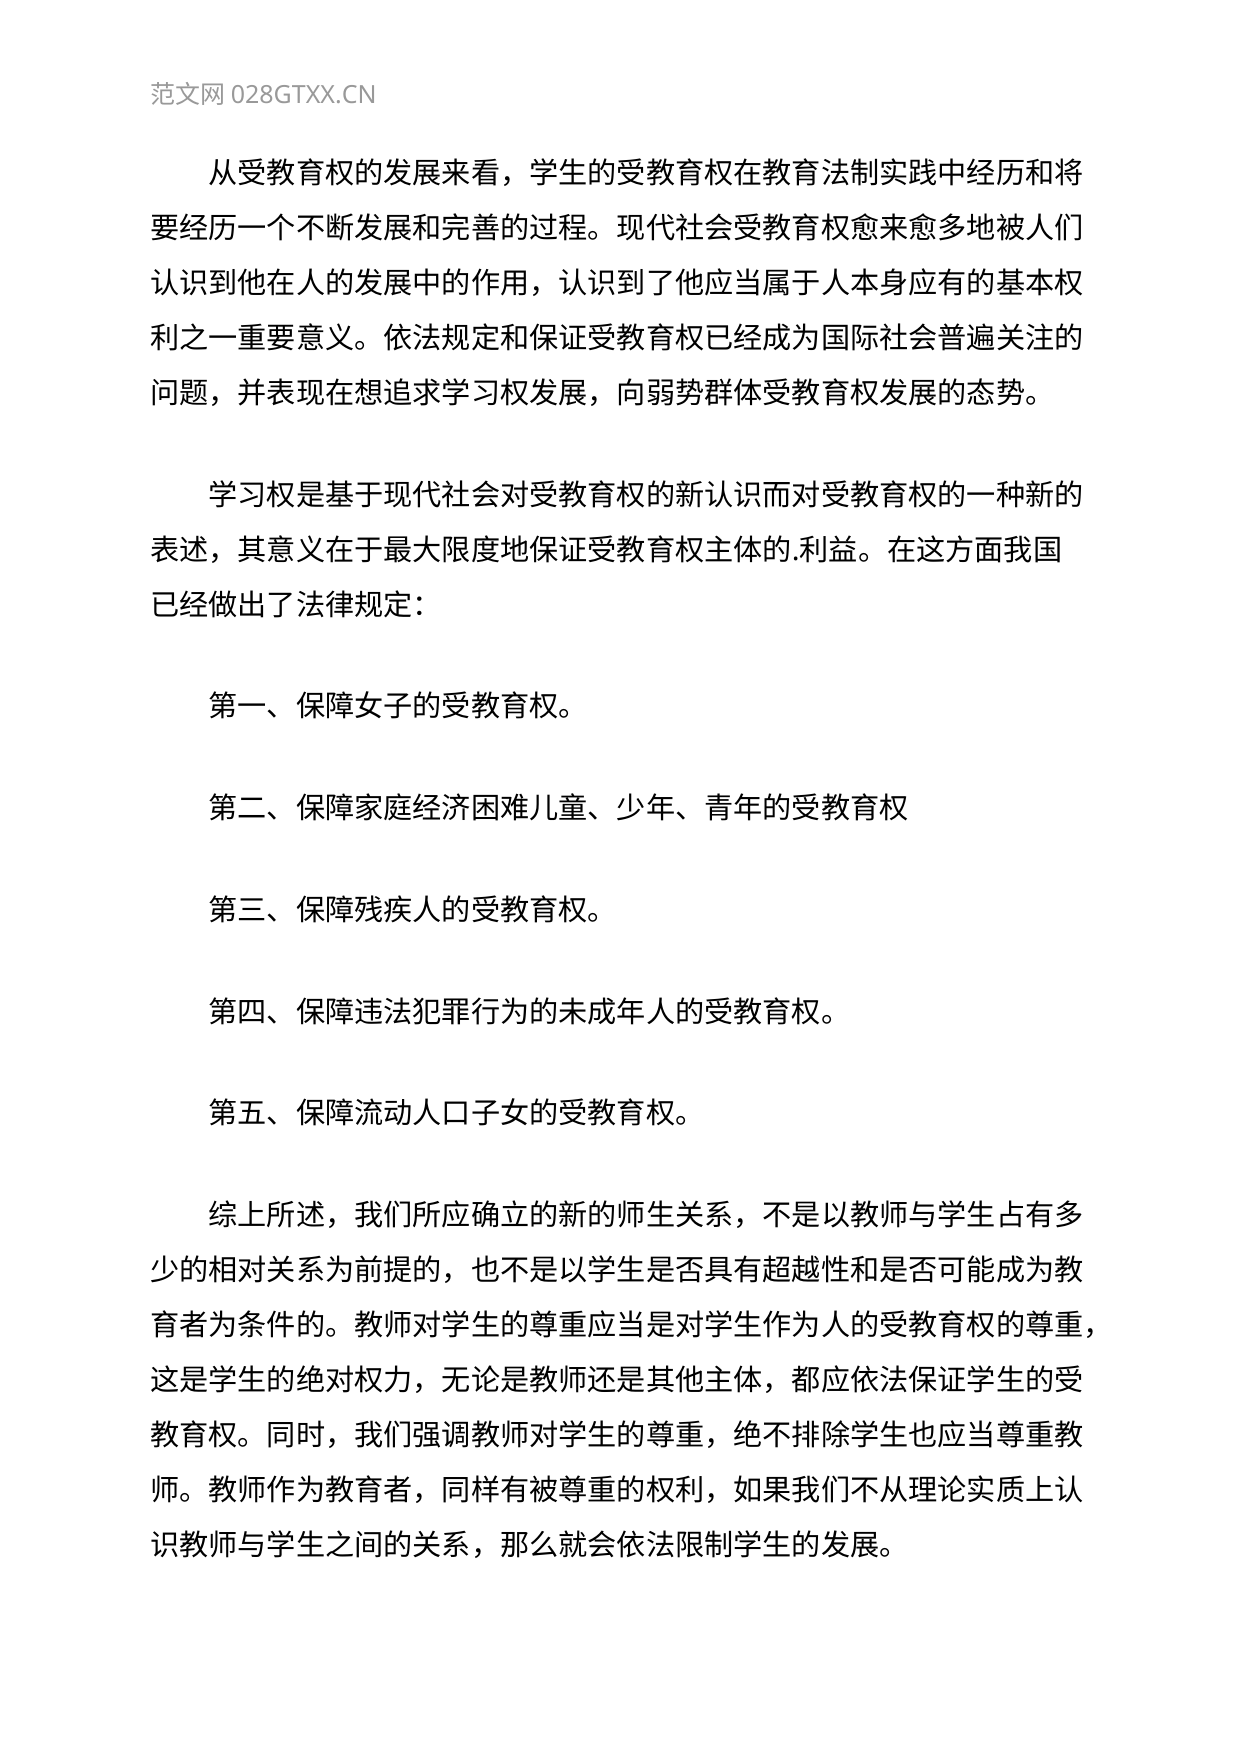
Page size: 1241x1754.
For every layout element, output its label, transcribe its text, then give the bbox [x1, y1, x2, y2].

text 第一、保障女子的受教育权。 [150, 683, 1090, 725]
text 第三、保障残疾人的受教育权。 [150, 887, 1090, 929]
text 第二、保障家庭经济困难儿童、少年、青年的受教育权 [150, 785, 1090, 827]
text 学习权是基于现代社会对受教育权的新认识而对受教育权的一种新的表述，其意义在于最大限度地保证受教育权主体的.利益。在这方面我国已经做出了法律规定： [150, 471, 1090, 623]
text 从受教育权的发展来看，学生的受教育权在教育法制实践中经历和将要经历一个不断发展和完善的过程。现代社会受教育权愈来愈多地被人们认识到他在人的发展中的作用，认识到了他应当属于人本身应有的基本权利之一重要意义。依法规定和保证受教育权已经成为国际社会普遍关注的问题，并表现在想追求学习权发展，向弱势群体受教育权发展的态势。 [150, 150, 1090, 412]
text 第五、保障流动人口子女的受教育权。 [150, 1090, 1090, 1132]
text 综上所述，我们所应确立的新的师生关系，不是以教师与学生占有多少的相对关系为前提的，也不是以学生是否具有超越性和是否可能成为教育者为条件的。教师对学生的尊重应当是对学生作为人的受教育权的尊重，这是学生的绝对权力，无论是教师还是其他主体，都应依法保证学生的受教育权。同时，我们强调教师对学生的尊重，绝不排除学生也应当尊重教师。教师作为教育者，同样有被尊重的权利，如果我们不从理论实质上认识教师与学生之间的关系，那么就会依法限制学生的发展。 [150, 1192, 1090, 1563]
text 第四、保障违法犯罪行为的未成年人的受教育权。 [150, 988, 1090, 1031]
